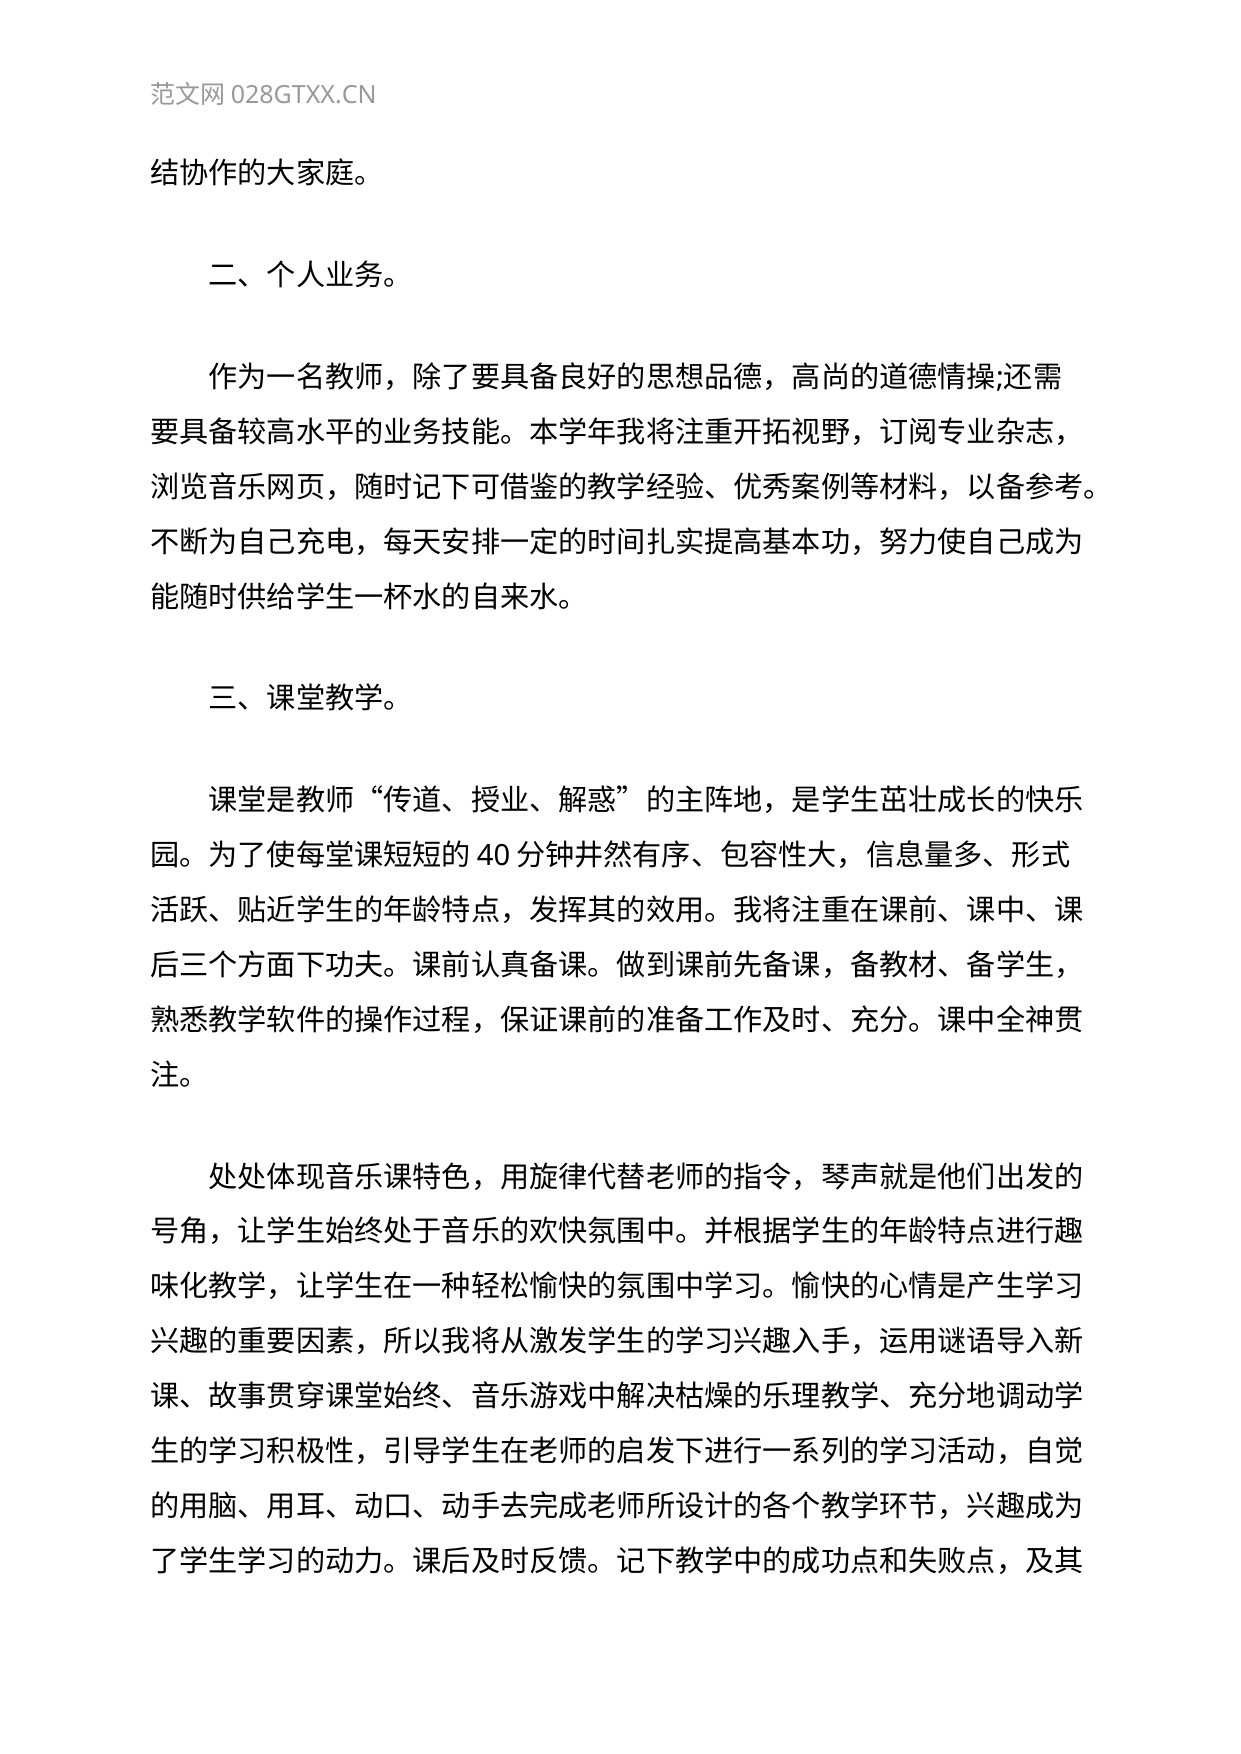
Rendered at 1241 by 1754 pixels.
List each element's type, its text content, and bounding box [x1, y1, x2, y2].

text 三、课堂教学。 [150, 675, 1090, 717]
text 二、个人业务。 [150, 252, 1090, 294]
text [150, 150, 1090, 192]
text 课堂是教师“传道、授业、解惑”的主阵地，是学生茁壮成长的快乐园。为了使每堂课短短的40分钟井然有序、包容性大，信息量多、形式活跃、贴近学生的年龄特点，发挥其的效用。我将注重在课前、课中、课后三个方面下功夫。课前认真备课。做到课前先备课，备教材、备学生，熟悉教学软件的操作过程，保证课前的准备工作及时、充分。课中全神贯注。 [150, 777, 1090, 1094]
text 作为一名教师，除了要具备良好的思想品德，高尚的道德情操;还需要具备较高水平的业务技能。本学年我将注重开拓视野，订阅专业杂志，浏览音乐网页，随时记下可借鉴的教学经验、优秀案例等材料，以备参考。不断为自己充电，每天安排一定的时间扎实提高基本功，努力使自己成为能随时供给学生一杯水的自来水。 [150, 353, 1090, 616]
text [150, 1153, 1090, 1580]
